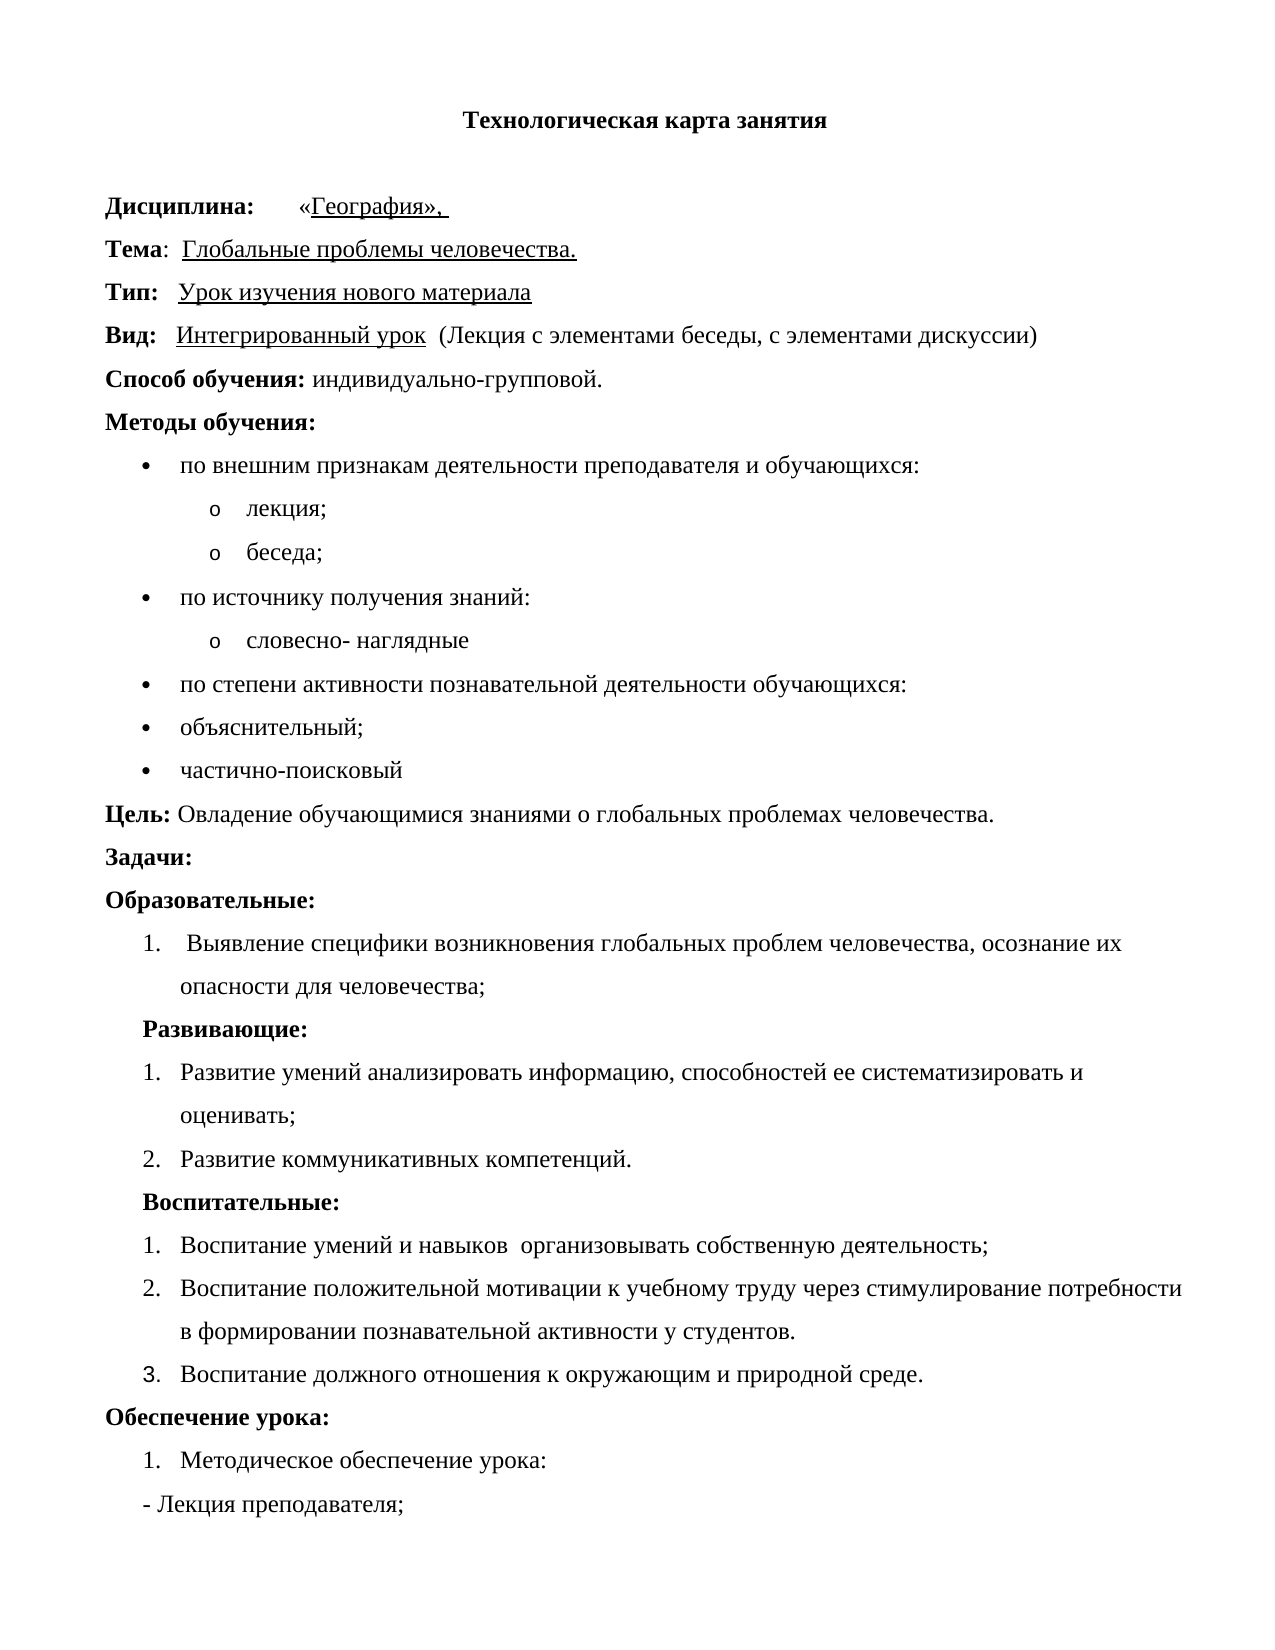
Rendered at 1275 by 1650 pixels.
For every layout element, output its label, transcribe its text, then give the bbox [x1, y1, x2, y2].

text Обеспечение урока: [105, 1402, 1185, 1431]
list Развитие умений анализировать информацию, способностей ее систематизировать и оценивать; [142, 1057, 1185, 1129]
list Развивающие: [142, 1014, 1185, 1043]
list Воспитание умений и навыков организовывать собственную деятельность; [142, 1230, 1185, 1259]
list словесно- наглядные [208, 625, 1185, 654]
text Тип: Урок изучения нового материала [105, 277, 1185, 306]
list Методическое обеспечение урока: [142, 1446, 1185, 1474]
text Методы обучения: [105, 407, 1185, 436]
list Выявление специфики возникновения глобальных проблем человечества, осознание их опасности для человечества; [142, 928, 1185, 1000]
text Цель: Овладение обучающимися знаниями о глобальных проблемах человечества. [105, 799, 1185, 827]
text Технологическая карта занятия [105, 105, 1185, 134]
list Развитие коммуникативных компетенций. [142, 1144, 1185, 1172]
text Задачи: [105, 842, 1185, 871]
list Воспитательные: [142, 1187, 1185, 1216]
text Дисциплина: «География», [105, 191, 1185, 220]
text Вид: Интегрированный урок (Лекция с элементами беседы, с элементами дискуссии) [105, 321, 1185, 349]
text Способ обучения: индивидуально-групповой. [105, 364, 1185, 392]
list беседа; [208, 537, 1185, 567]
list объяснительный; [142, 712, 1185, 741]
text Тема: Глобальные проблемы человечества. [105, 234, 1185, 263]
text Образовательные: [105, 885, 1185, 914]
text - Лекция преподавателя; [142, 1489, 1185, 1517]
list Воспитание положительной мотивации к учебному труду через стимулирование потребности в формировании познавательной активности у студентов. [142, 1273, 1185, 1345]
list по источнику получения знаний: [142, 582, 1185, 611]
list по степени активности познавательной деятельности обучающихся: [142, 669, 1185, 698]
list лекция; [208, 493, 1185, 523]
list Воспитание должного отношения к окружающим и природной среде. [142, 1359, 1185, 1388]
list частично-поисковый [142, 756, 1185, 784]
list по внешним признакам деятельности преподавателя и обучающихся: [142, 450, 1185, 479]
